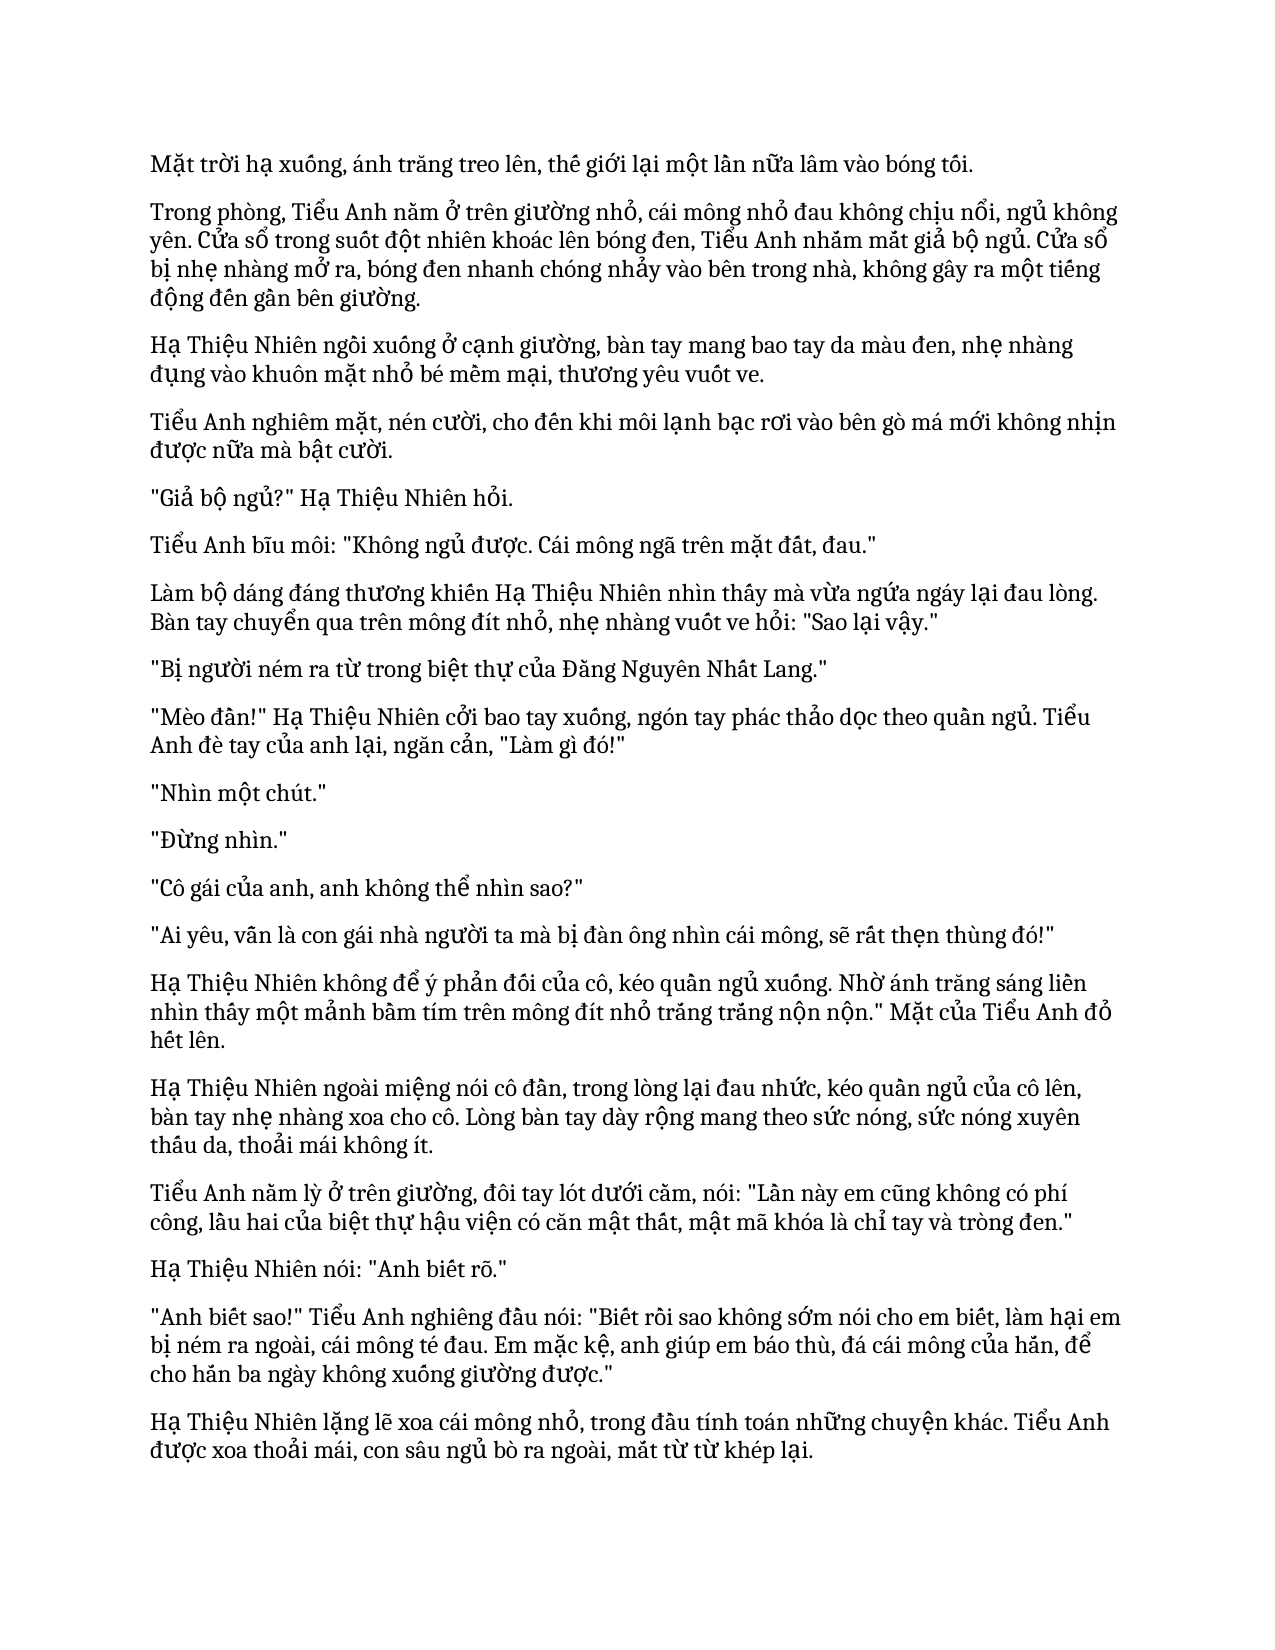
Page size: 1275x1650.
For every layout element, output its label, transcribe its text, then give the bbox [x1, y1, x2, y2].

text "Giả bộ ngủ?" Hạ Thiệu Nhiên hỏi. [150, 484, 1125, 512]
text "Cô gái của anh, anh không thể nhìn sao?" [150, 874, 1125, 902]
text Hạ Thiệu Nhiên lặng lẽ xoa cái mông nhỏ, trong đầu tính toán những chuyện khác. Tiểu Anh được xoa thoải mái, con sâu ngủ bò ra ngoài, mắt từ từ khép lại. [150, 1407, 1125, 1465]
text Làm bộ dáng đáng thương khiến Hạ Thiệu Nhiên nhìn thấy mà vừa ngứa ngáy lại đau lòng. Bàn tay chuyển qua trên mông đít nhỏ, nhẹ nhàng vuốt ve hỏi: "Sao lại vậy." [150, 579, 1125, 636]
text Tiểu Anh bĩu môi: "Không ngủ được. Cái mông ngã trên mặt đất, đau." [150, 531, 1125, 560]
text "Mèo đần!" Hạ Thiệu Nhiên cởi bao tay xuống, ngón tay phác thảo dọc theo quần ngủ. Tiểu Anh đè tay của anh lại, ngăn cản, "Làm gì đó!" [150, 702, 1125, 760]
text "Đừng nhìn." [150, 826, 1125, 855]
text Hạ Thiệu Nhiên nói: "Anh biết rõ." [150, 1255, 1125, 1284]
text "Ai yêu, vẫn là con gái nhà người ta mà bị đàn ông nhìn cái mông, sẽ rất thẹn thùng đó!" [150, 921, 1125, 950]
text Tiểu Anh nghiêm mặt, nén cười, cho đến khi môi lạnh bạc rơi vào bên gò má mới không nhịn được nữa mà bật cười. [150, 407, 1125, 465]
text "Nhìn một chút." [150, 779, 1125, 807]
text Hạ Thiệu Nhiên không để ý phản đối của cô, kéo quần ngủ xuống. Nhờ ánh trăng sáng liền nhìn thấy một mảnh bầm tím trên mông đít nhỏ trắng trắng nộn nộn." Mặt của Tiểu Anh đỏ hết lên. [150, 969, 1125, 1055]
text "Anh biết sao!" Tiểu Anh nghiêng đầu nói: "Biết rồi sao không sớm nói cho em biết, làm hại em bị ném ra ngoài, cái mông té đau. Em mặc kệ, anh giúp em báo thù, đá cái mông của hắn, để cho hắn ba ngày không xuống giường được." [150, 1302, 1125, 1389]
text Hạ Thiệu Nhiên ngoài miệng nói cô đần, trong lòng lại đau nhức, kéo quần ngủ của cô lên, bàn tay nhẹ nhàng xoa cho cô. Lòng bàn tay dày rộng mang theo sức nóng, sức nóng xuyên thấu da, thoải mái không ít. [150, 1074, 1125, 1160]
text Mặt trời hạ xuống, ánh trăng treo lên, thế giới lại một lần nữa lâm vào bóng tối. [150, 150, 1125, 179]
text Tiểu Anh nằm lỳ ở trên giường, đôi tay lót dưới cằm, nói: "Lần này em cũng không có phí công, lầu hai của biệt thự hậu viện có căn mật thất, mật mã khóa là chỉ tay và tròng đen." [150, 1179, 1125, 1236]
text "Bị người ném ra từ trong biệt thự của Đằng Nguyên Nhất Lang." [150, 655, 1125, 684]
text Hạ Thiệu Nhiên ngồi xuống ở cạnh giường, bàn tay mang bao tay da màu đen, nhẹ nhàng đụng vào khuôn mặt nhỏ bé mềm mại, thương yêu vuốt ve. [150, 331, 1125, 389]
text Trong phòng, Tiểu Anh nằm ở trên giường nhỏ, cái mông nhỏ đau không chịu nổi, ngủ không yên. Cửa sổ trong suốt đột nhiên khoác lên bóng đen, Tiểu Anh nhắm mắt giả bộ ngủ. Cửa sổ bị nhẹ nhàng mở ra, bóng đen nhanh chóng nhảy vào bên trong nhà, không gây ra một tiếng động đến gần bên giường. [150, 197, 1125, 312]
